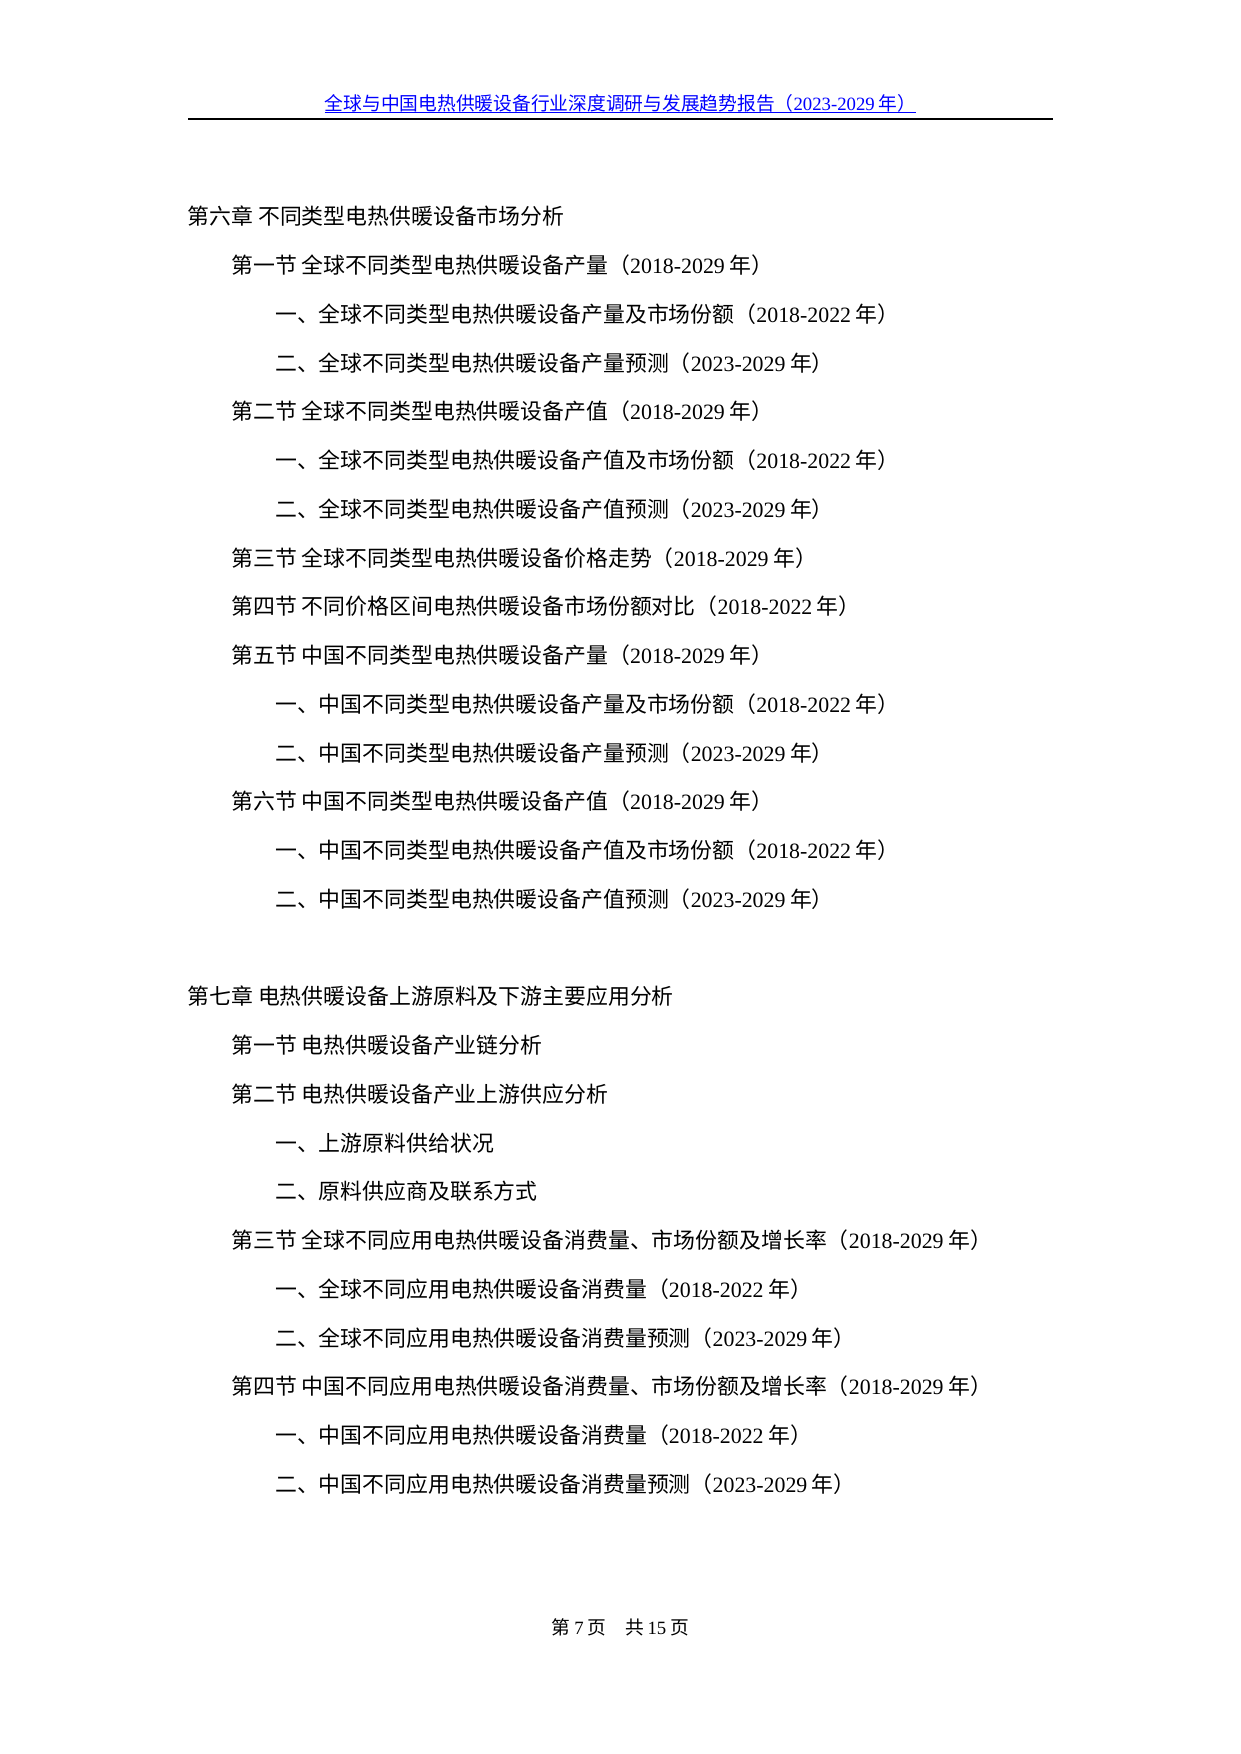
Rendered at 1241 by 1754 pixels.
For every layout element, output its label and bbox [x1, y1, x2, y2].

text [187, 150, 1053, 1499]
